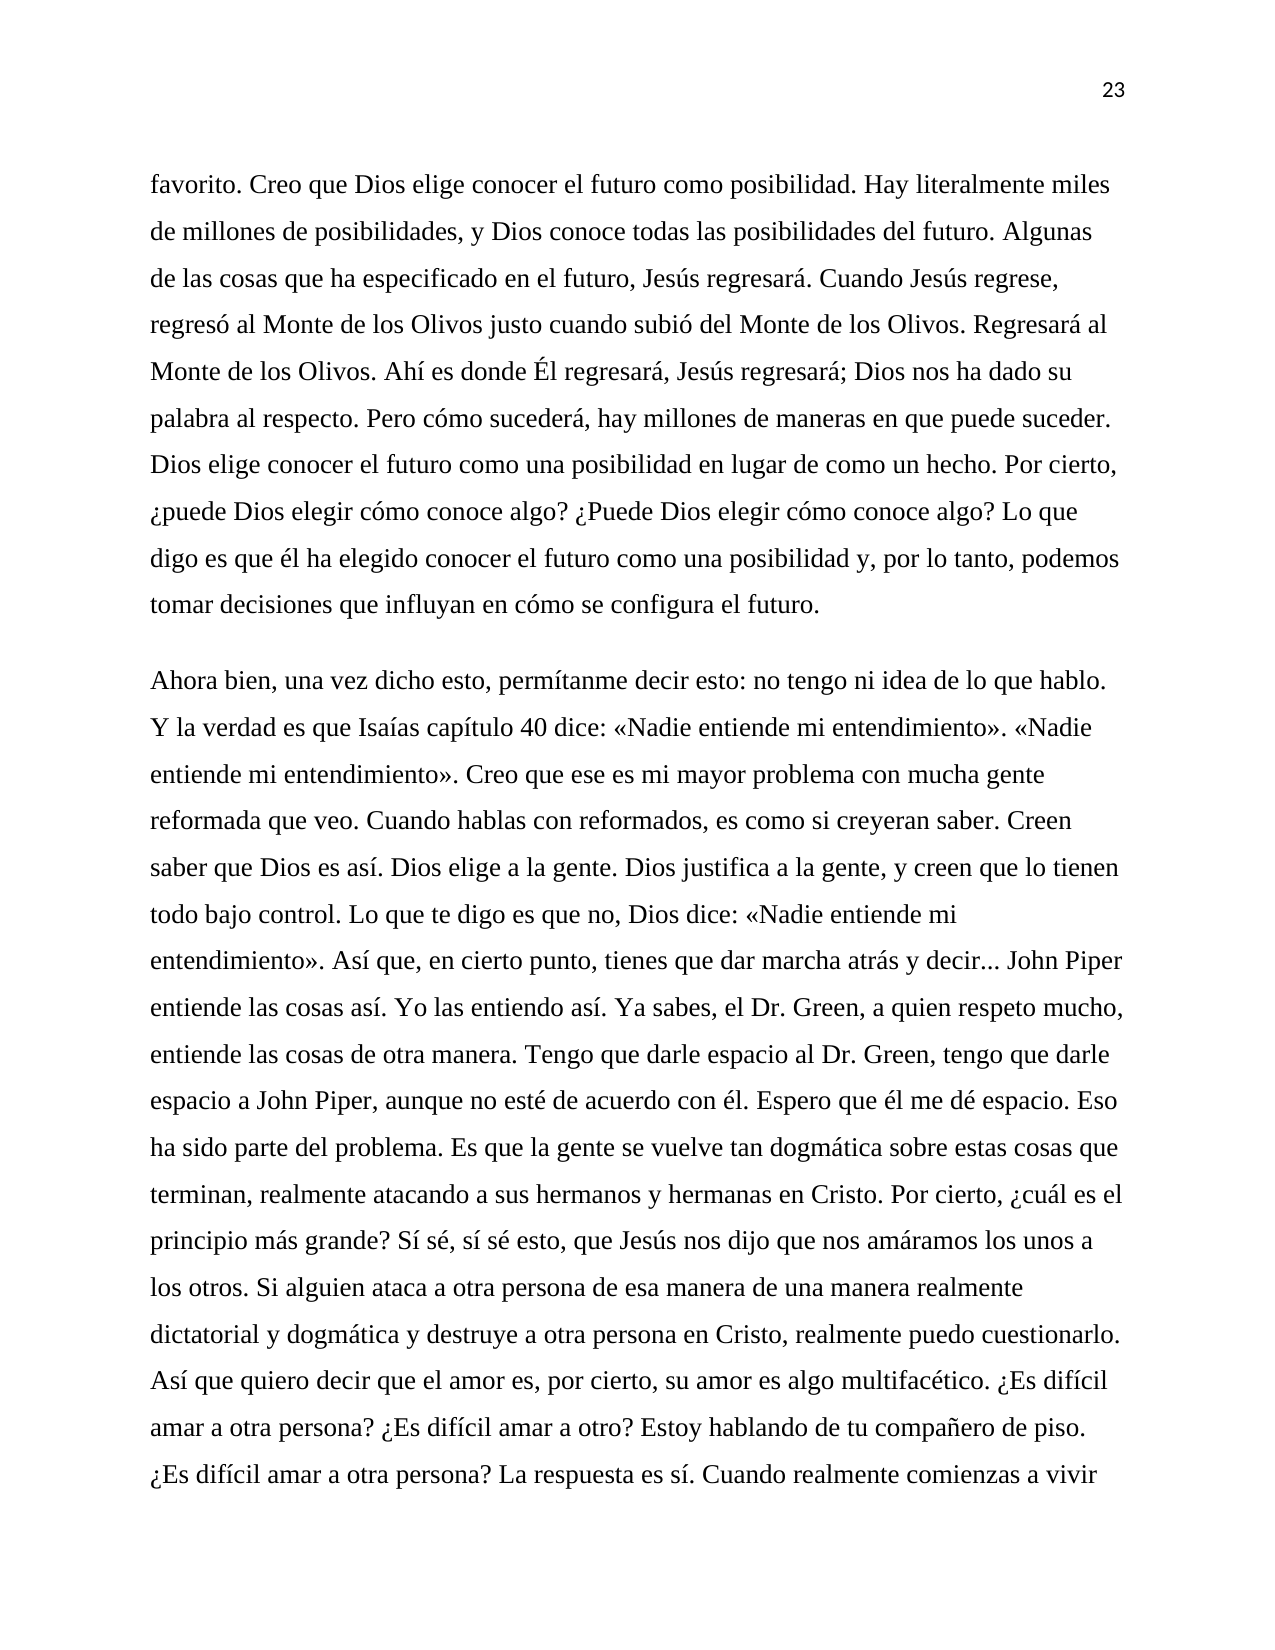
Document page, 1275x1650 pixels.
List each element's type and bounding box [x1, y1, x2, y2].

text [150, 169, 1125, 620]
text [150, 664, 1125, 1489]
